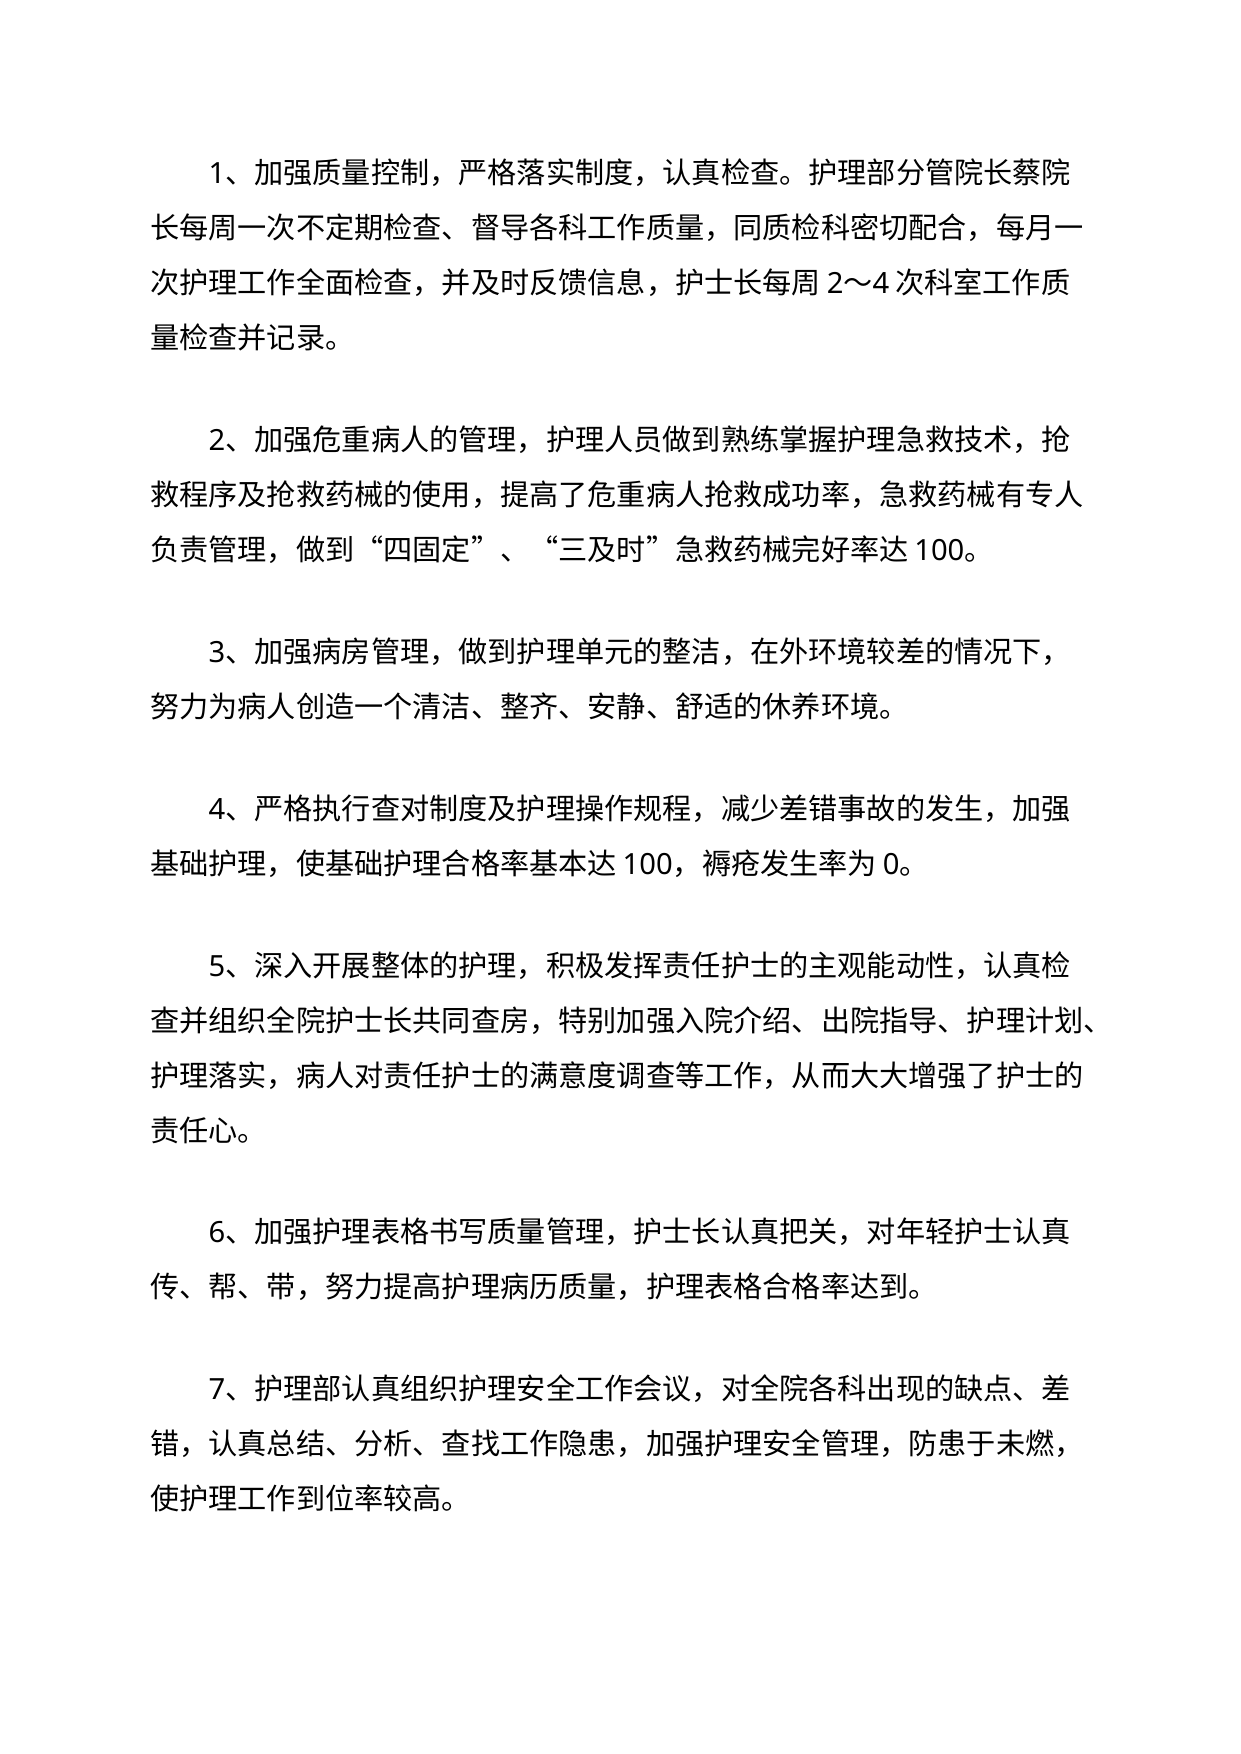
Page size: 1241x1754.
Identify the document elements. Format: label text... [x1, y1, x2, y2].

text 1、加强质量控制，严格落实制度，认真检查。护理部分管院长蔡院长每周一次不定期检查、督导各科工作质量，同质检科密切配合，每月一次护理工作全面检查，并及时反馈信息，护士长每周2～4次科室工作质量检查并记录。 [150, 150, 1090, 357]
text 7、护理部认真组织护理安全工作会议，对全院各科出现的缺点、差错，认真总结、分析、查找工作隐患，加强护理安全管理，防患于未燃，使护理工作到位率较高。 [150, 1366, 1090, 1518]
text 5、深入开展整体的护理，积极发挥责任护士的主观能动性，认真检查并组织全院护士长共同查房，特别加强入院介绍、出院指导、护理计划、护理落实，病人对责任护士的满意度调查等工作，从而大大增强了护士的责任心。 [150, 942, 1090, 1149]
text 4、严格执行查对制度及护理操作规程，减少差错事故的发生，加强基础护理，使基础护理合格率基本达100，褥疮发生率为0。 [150, 785, 1090, 883]
text 6、加强护理表格书写质量管理，护士长认真把关，对年轻护士认真传、帮、带，努力提高护理病历质量，护理表格合格率达到。 [150, 1209, 1090, 1306]
text 2、加强危重病人的管理，护理人员做到熟练掌握护理急救技术，抢救程序及抢救药械的使用，提高了危重病人抢救成功率，急救药械有专人负责管理，做到“四固定”、“三及时”急救药械完好率达100。 [150, 417, 1090, 569]
text 3、加强病房管理，做到护理单元的整洁，在外环境较差的情况下，努力为病人创造一个清洁、整齐、安静、舒适的休养环境。 [150, 628, 1090, 726]
